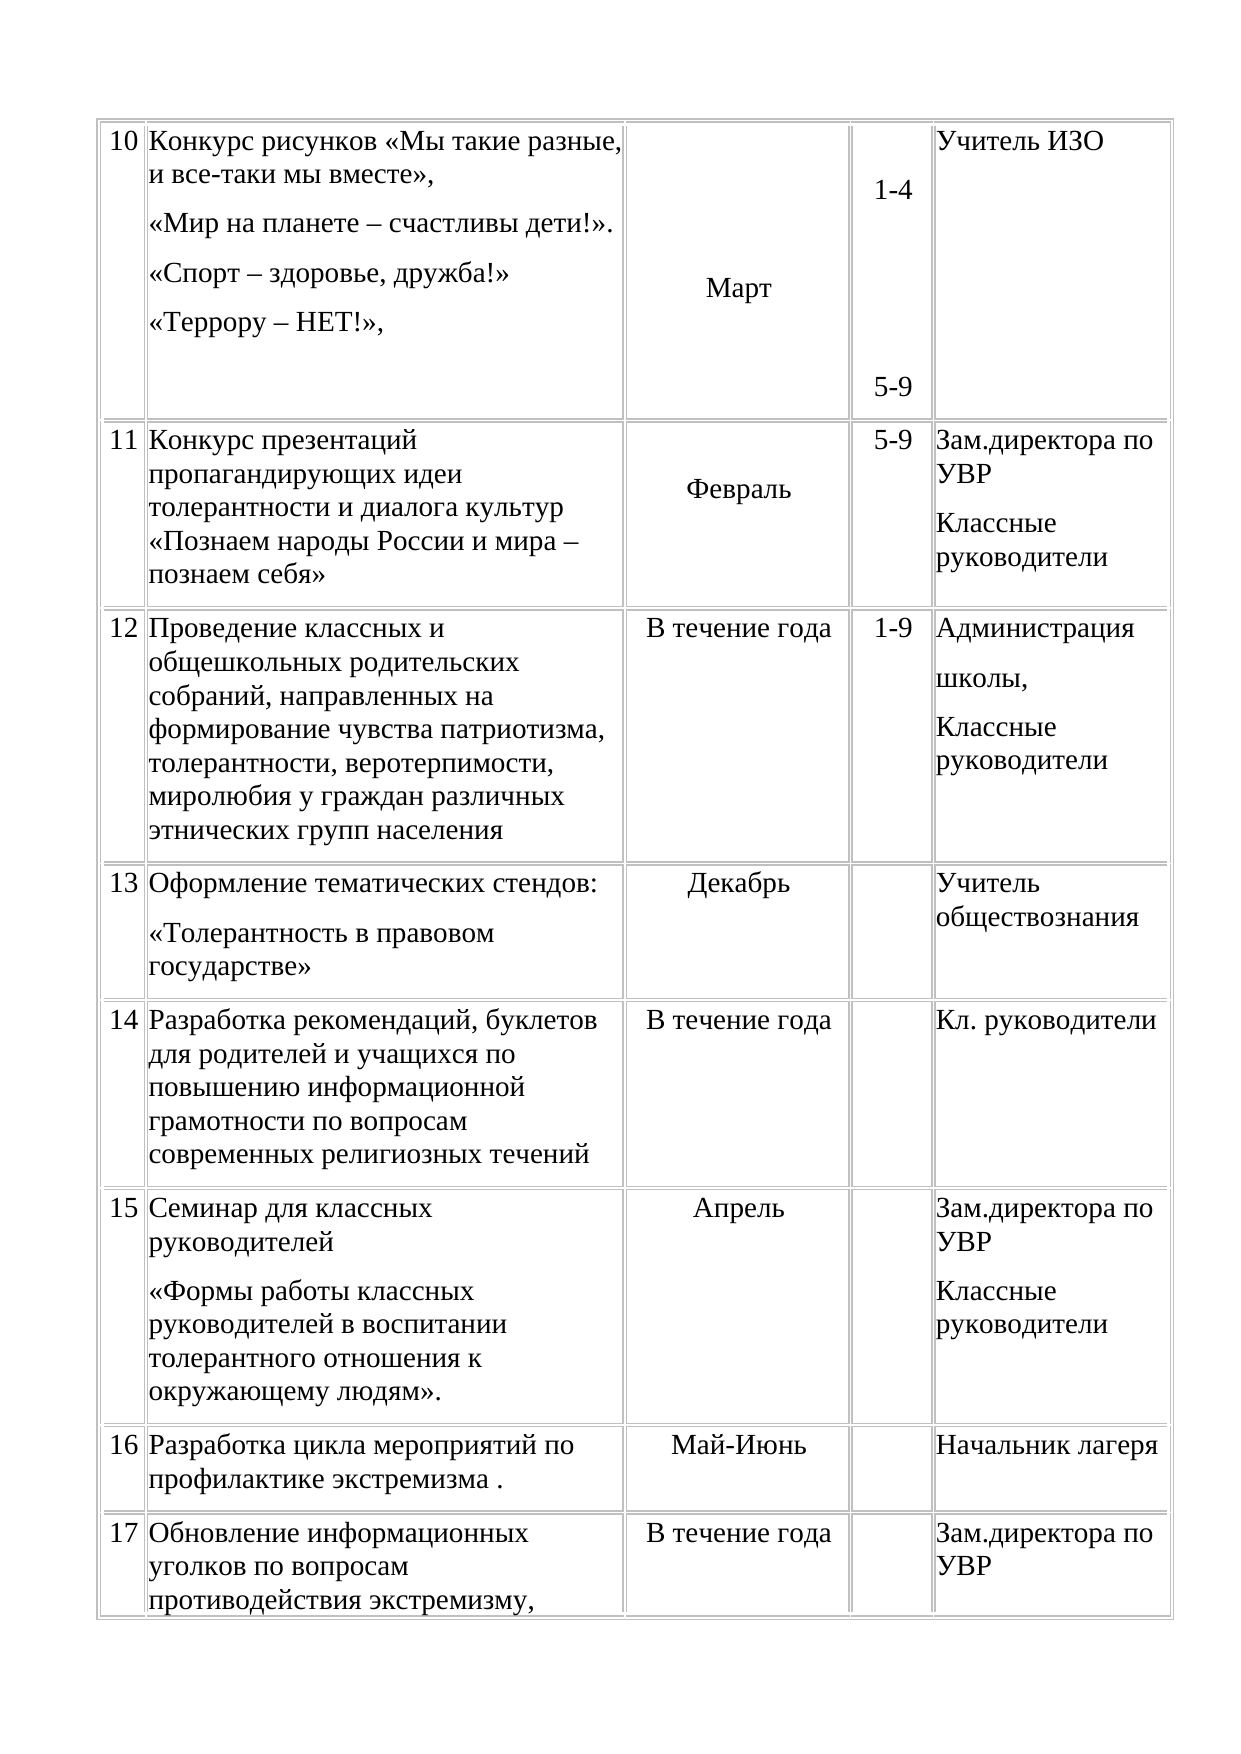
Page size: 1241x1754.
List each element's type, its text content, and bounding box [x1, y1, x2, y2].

table_cell Зам.директора по УВР Классные руководители [933, 418, 1172, 606]
table_cell 1-9 [853, 611, 931, 861]
table_cell Конкурс презентаций пропагандирующих идеи толерантности и диалога культур «Познаем народы России и мира – познаем себя» [148, 423, 622, 606]
table_cell 11 [99, 418, 146, 606]
table_cell [853, 1190, 931, 1423]
table_cell Разработка рекомендаций, буклетов для родителей и учащихся по повышению информационной грамотности по вопросам современных религиозных течений [148, 1002, 622, 1186]
table_cell [853, 1427, 931, 1510]
table_cell [853, 1002, 931, 1186]
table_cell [933, 1510, 1172, 1615]
table_cell Начальник лагеря [933, 1423, 1172, 1510]
table_cell Проведение классных и общешкольных родительских собраний, направленных на формирование чувства патриотизма, толерантности, веротерпимости, миролюбия у граждан различных этнических групп населения [148, 611, 622, 861]
table_cell В течение года [627, 1002, 848, 1186]
table_cell Разработка цикла мероприятий по профилактике экстремизма . [148, 1427, 622, 1510]
table_cell Март [625, 120, 851, 418]
table_cell 13 [99, 861, 146, 997]
table_cell Кл. руководители [933, 998, 1172, 1186]
table_cell Зам.директора по УВР Классные руководители [933, 1186, 1172, 1423]
table_cell Оформление тематических стендов: «Толерантность в правовом государстве» [148, 866, 622, 997]
table_cell 10 [99, 120, 146, 418]
table_cell 14 [99, 998, 146, 1186]
table_cell [853, 866, 931, 997]
table_cell Апрель [627, 1190, 848, 1423]
table_cell Администрация школы, Классные руководители [933, 606, 1172, 861]
table_cell 1-4 5-9 [851, 123, 933, 418]
table_cell 12 [99, 606, 146, 861]
table_cell Конкурс рисунков «Мы такие разные, и все-таки мы вместе», «Мир на планете – счастливы дети!». «Спорт – здоровье, дружба!» «Террору – НЕТ!», [146, 120, 625, 418]
table_cell Учитель обществознания [933, 861, 1172, 997]
table_cell 16 [99, 1423, 146, 1510]
table_cell Семинар для классных руководителей «Формы работы классных руководителей в воспитании толерантного отношения к окружающему людям». [148, 1190, 622, 1423]
table_cell 15 [99, 1186, 146, 1423]
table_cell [146, 1510, 625, 1615]
table_cell В течение года [627, 611, 848, 861]
table_cell 5-9 [853, 423, 931, 606]
table_cell Февраль [627, 423, 848, 606]
table_cell 17 [99, 1510, 146, 1615]
table_cell Декабрь [627, 866, 848, 997]
table_cell В течение года [625, 1510, 851, 1615]
table_cell Май-Июнь [627, 1427, 848, 1510]
table_cell Учитель ИЗО [933, 120, 1172, 418]
table_cell [851, 1515, 933, 1615]
